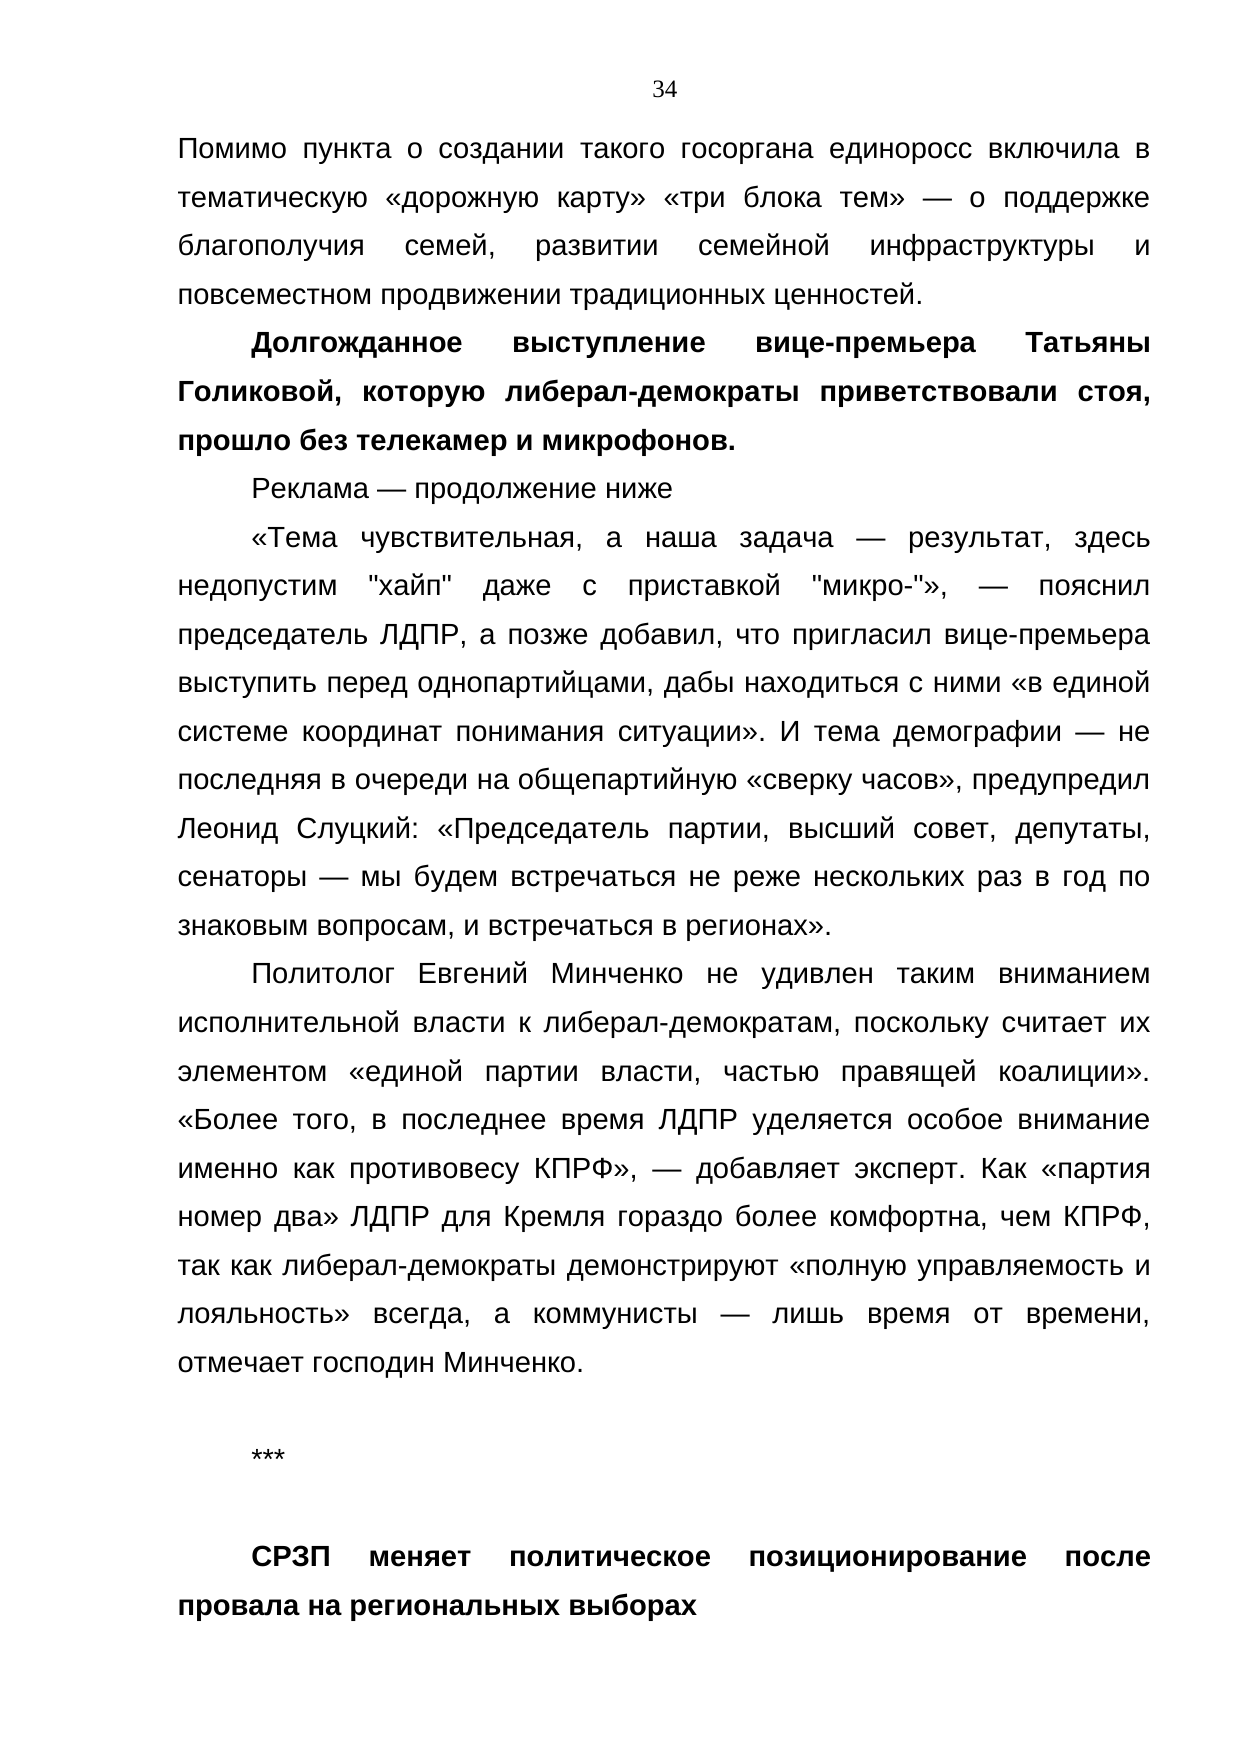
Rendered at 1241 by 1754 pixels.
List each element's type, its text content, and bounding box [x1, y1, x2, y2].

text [177, 131, 1152, 310]
text Политолог Евгений Минченко не удивлен таким вниманием исполнительной власти к либерал-демократам, поскольку считает их элементом «единой партии власти, частью правящей коалиции». «Более того, в последнее время ЛДПР уделяется особое внимание именно как противовесу КПРФ», — добавляет эксперт. Как «партия номер два» ЛДПР для Кремля гораздо более комфортна, чем КПРФ, так как либерал-демократы демонстрируют «полную управляемость и лояльность» всегда, а коммунисты — лишь время от времени, отмечает господин Минченко. [177, 956, 1152, 1378]
text Долгожданное выступление вице-премьера Татьяны Голиковой, которую либерал-демократы приветствовали стоя, прошло без телекамер и микрофонов. [177, 325, 1152, 456]
text СРЗП меняет политическое позиционирование после провала на региональных выборах [177, 1539, 1152, 1621]
text Реклама — продолжение ниже [177, 471, 1152, 504]
text «Тема чувствительная, а наша задача — результат, здесь недопустим "хайп" даже с приставкой "микро-"», — пояснил председатель ЛДПР, а позже добавил, что пригласил вице-премьера выступить перед однопартийцами, дабы находиться с ними «в единой системе координат понимания ситуации». И тема демографии — не последняя в очереди на общепартийную «сверку часов», предупредил Леонид Слуцкий: «Председатель партии, высший совет, депутаты, сенаторы — мы будем встречаться не реже нескольких раз в год по знаковым вопросам, и встречаться в регионах». [177, 519, 1152, 941]
text *** [177, 1442, 1152, 1475]
